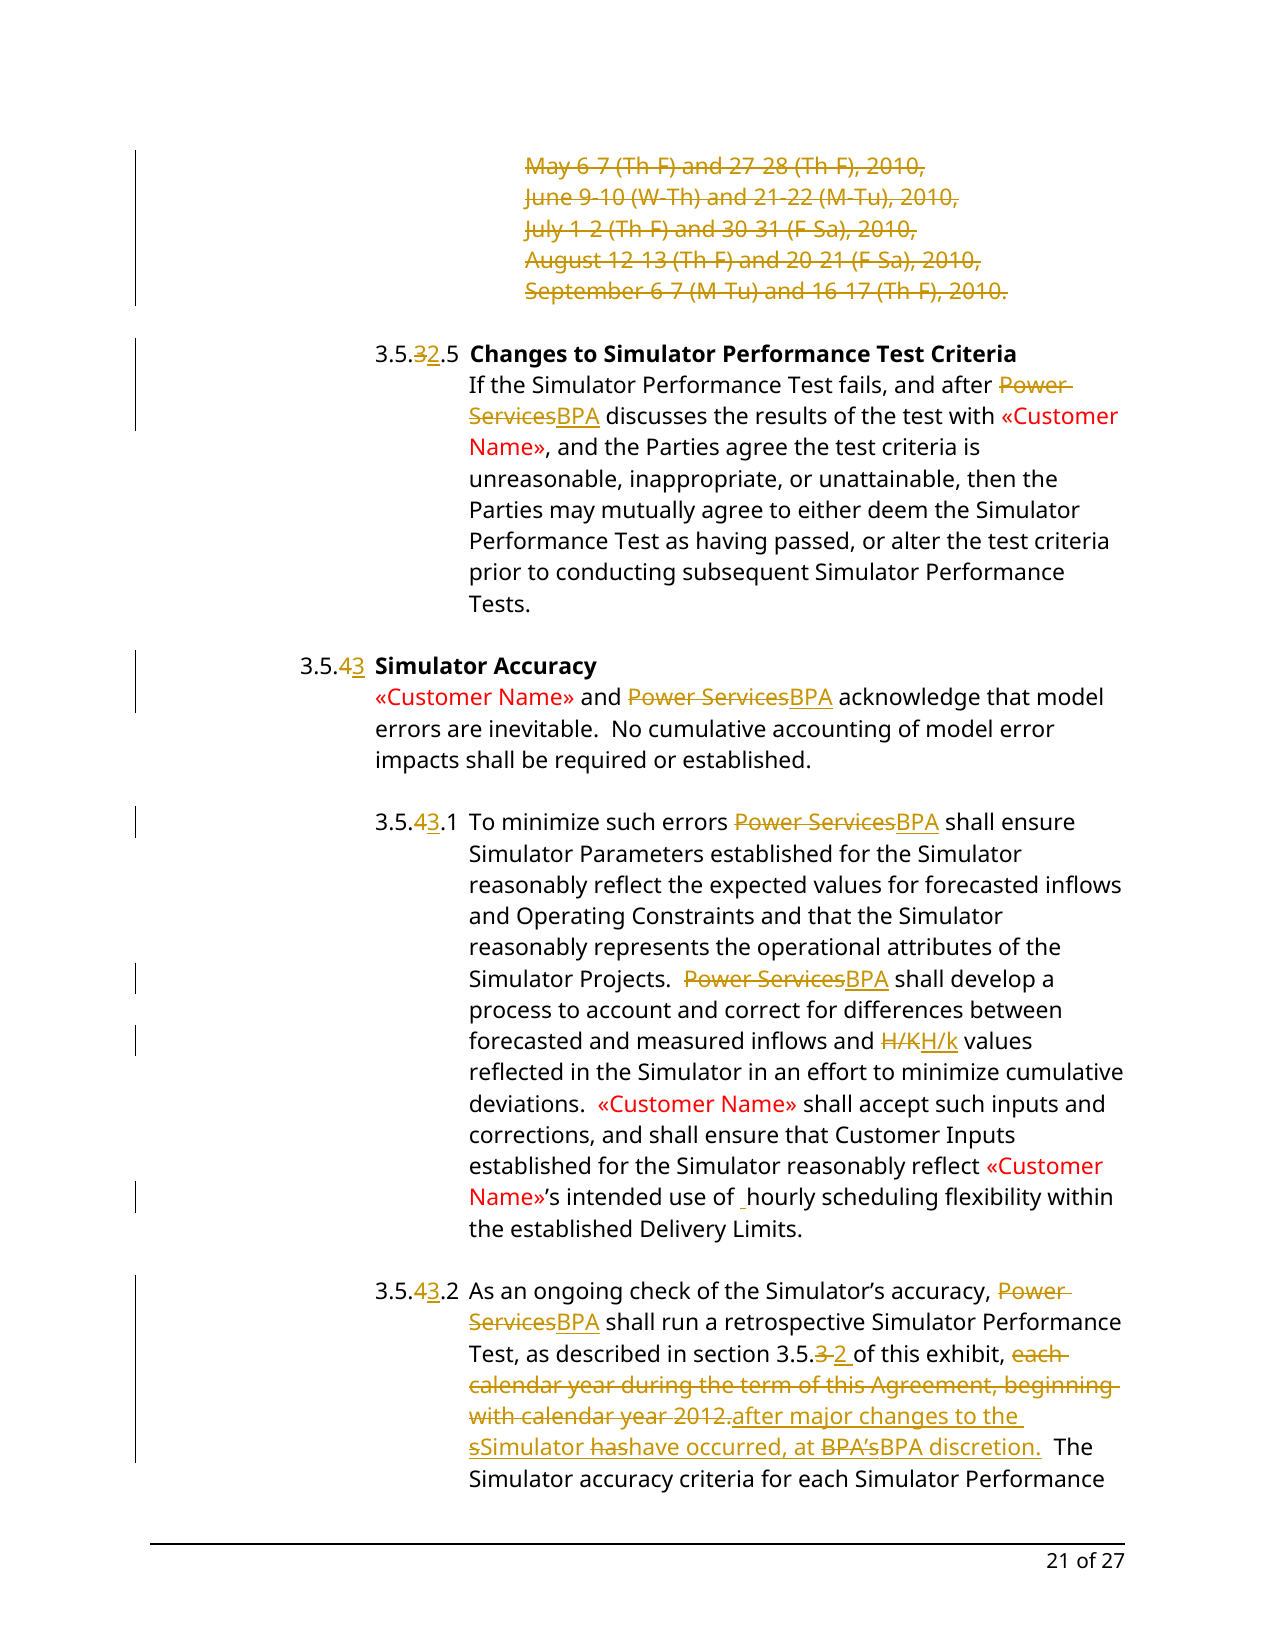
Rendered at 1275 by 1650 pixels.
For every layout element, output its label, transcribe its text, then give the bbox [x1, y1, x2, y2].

text 3.5. Simulator Accuracy [300, 650, 1125, 681]
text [375, 1275, 1125, 1494]
text If the Simulator Performance Test fails, and after discusses the results of the test with «Customer Name», and the Parties agree the test criteria is unreasonable, inappropriate, or unattainable, then the Parties may mutually agree to either deem the Simulator Performance Test as having passed, or alter the test criteria prior to conducting subsequent Simulator Performance Tests. [469, 369, 1125, 619]
text «Customer Name» and acknowledge that model errors are inevitable. No cumulative accounting of model error impacts shall be required or established. [375, 681, 1125, 775]
text 3.5..1 To minimize such errors shall ensure Simulator Parameters established for the Simulator reasonably reflect the expected values for forecasted inflows and Operating Constraints and that the Simulator reasonably represents the operational attributes of the Simulator Projects. shall develop a process to account and correct for differences between forecasted and measured inflows and values reflected in the Simulator in an effort to minimize cumulative deviations. «Customer Name» shall accept such inputs and corrections, and shall ensure that Customer Inputs established for the Simulator reasonably reflect «Customer Name»’s intended use of hourly scheduling flexibility within the established Delivery Limits. [375, 806, 1125, 1244]
text (3) [469, 150, 1125, 306]
text 3.5..5 Changes to Simulator Performance Test Criteria [375, 337, 1125, 369]
